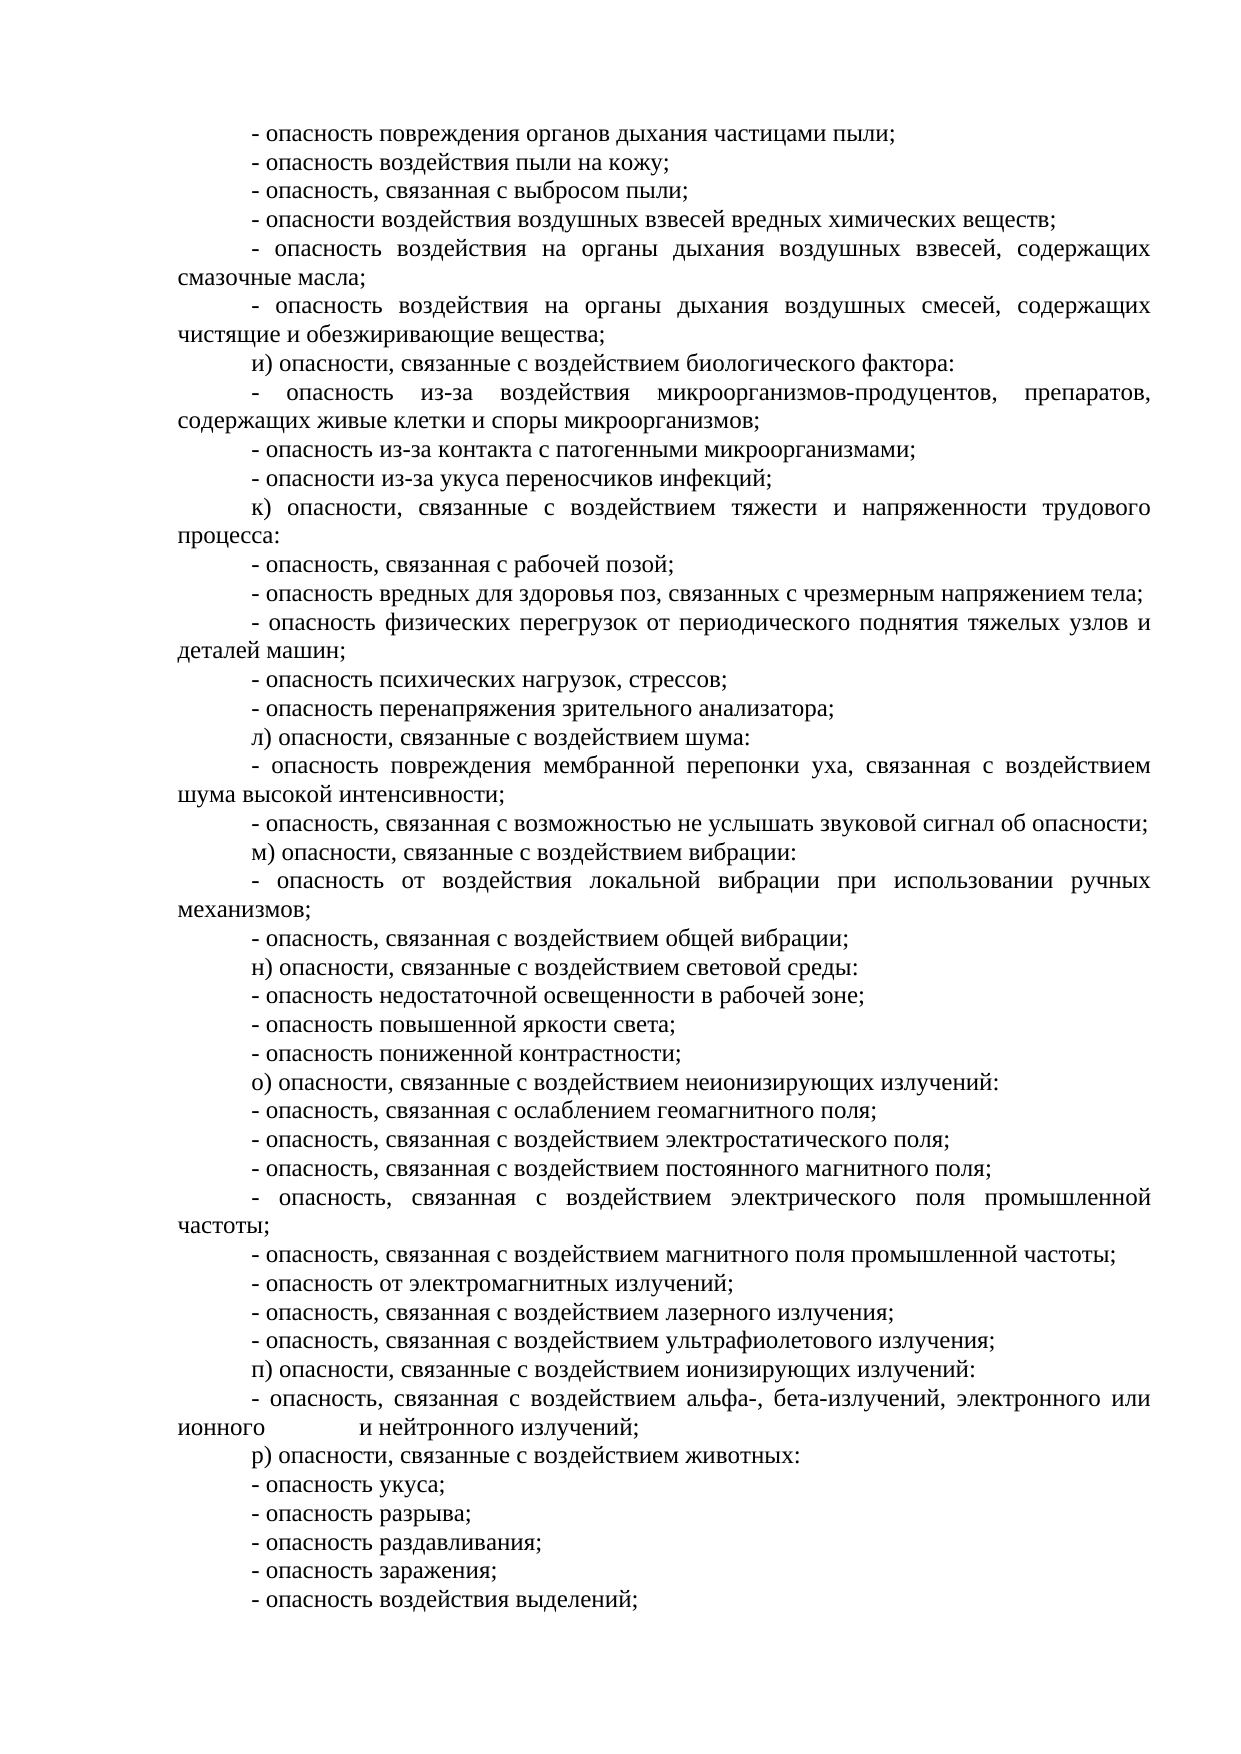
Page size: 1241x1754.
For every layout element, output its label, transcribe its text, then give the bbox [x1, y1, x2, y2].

text - опасность, связанная с воздействием электрического поля промышленной частоты; [177, 1182, 1152, 1239]
text - опасность, связанная с воздействием магнитного поля промышленной частоты; [177, 1239, 1152, 1268]
text - опасность психических нагрузок, стрессов; [177, 664, 1152, 693]
text - опасность, связанная с выбросом пыли; [177, 176, 1152, 204]
text - опасность раздавливания; [177, 1527, 1152, 1556]
text - опасность пониженной контрастности; [177, 1038, 1152, 1067]
text - опасность от электромагнитных излучений; [177, 1268, 1152, 1297]
text - опасность воздействия пыли на кожу; [177, 147, 1152, 176]
text к) опасности, связанные с воздействием тяжести и напряженности трудового процесса: [177, 492, 1152, 549]
text и) опасности, связанные с воздействием биологического фактора: [177, 348, 1152, 377]
text - опасность повреждения органов дыхания частицами пыли; [177, 118, 1152, 147]
text н) опасности, связанные с воздействием световой среды: [177, 952, 1152, 981]
text - опасность из-за воздействия микроорганизмов-продуцентов, препаратов, содержащих живые клетки и споры микроорганизмов; [177, 377, 1152, 434]
text - опасность вредных для здоровья поз, связанных с чрезмерным напряжением тела; [177, 578, 1152, 607]
text - опасность, связанная с воздействием ультрафиолетового излучения; [177, 1326, 1152, 1354]
text - опасность недостаточной освещенности в рабочей зоне; [177, 981, 1152, 1009]
text - опасность заражения; [177, 1556, 1152, 1584]
text о) опасности, связанные с воздействием неионизирующих излучений: [177, 1067, 1152, 1096]
text - опасность воздействия выделений; [177, 1584, 1152, 1613]
text л) опасности, связанные с воздействием шума: [177, 722, 1152, 751]
text - опасности воздействия воздушных взвесей вредных химических веществ; [177, 204, 1152, 233]
text п) опасности, связанные с воздействием ионизирующих излучений: [177, 1354, 1152, 1383]
text - опасность повреждения мембранной перепонки уха, связанная с воздействием шума высокой интенсивности; [177, 751, 1152, 808]
text - опасность, связанная с ослаблением геомагнитного поля; [177, 1096, 1152, 1124]
text - опасность воздействия на органы дыхания воздушных взвесей, содержащих смазочные масла; [177, 233, 1152, 291]
text - опасность, связанная с возможностью не услышать звуковой сигнал об опасности; [177, 808, 1152, 837]
text - опасность, связанная с рабочей позой; [177, 549, 1152, 578]
text - опасность, связанная с воздействием постоянного магнитного поля; [177, 1153, 1152, 1182]
text - опасность, связанная с воздействием электростатического поля; [177, 1124, 1152, 1153]
text - опасность повышенной яркости света; [177, 1009, 1152, 1038]
text - опасность из-за контакта с патогенными микроорганизмами; [177, 434, 1152, 463]
text - опасность от воздействия локальной вибрации при использовании ручных механизмов; [177, 866, 1152, 923]
text - опасности из-за укуса переносчиков инфекций; [177, 463, 1152, 492]
text м) опасности, связанные с воздействием вибрации: [177, 837, 1152, 866]
text - опасность физических перегрузок от периодического поднятия тяжелых узлов и деталей машин; [177, 607, 1152, 664]
text - опасность воздействия на органы дыхания воздушных смесей, содержащих чистящие и обезжиривающие вещества; [177, 291, 1152, 348]
text р) опасности, связанные с воздействием животных: [177, 1441, 1152, 1469]
text - опасность укуса; [177, 1469, 1152, 1498]
text - опасность разрыва; [177, 1498, 1152, 1527]
text - опасность, связанная с воздействием альфа-, бета-излучений, электронного или ионного и нейтронного излучений; [177, 1383, 1152, 1441]
text - опасность, связанная с воздействием общей вибрации; [177, 923, 1152, 952]
text - опасность, связанная с воздействием лазерного излучения; [177, 1297, 1152, 1326]
text - опасность перенапряжения зрительного анализатора; [177, 693, 1152, 722]
